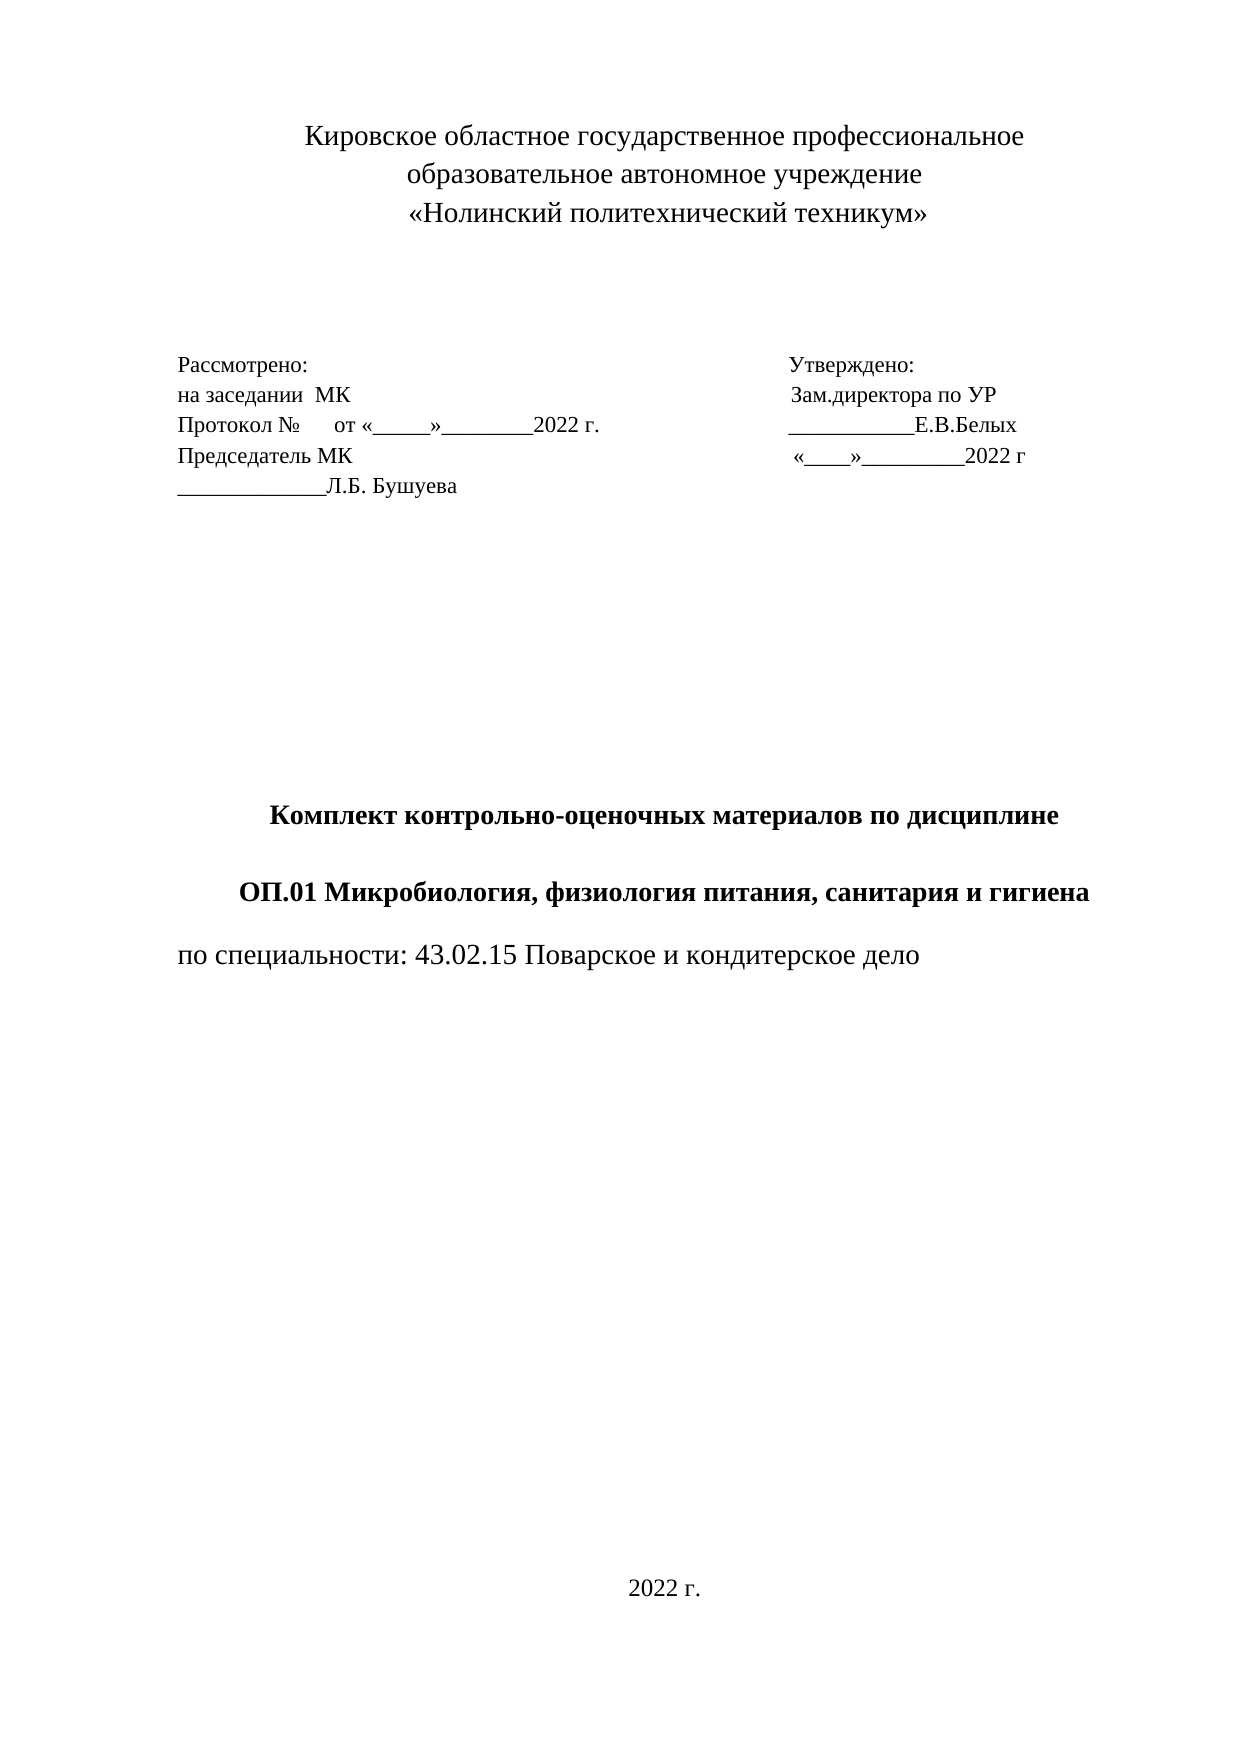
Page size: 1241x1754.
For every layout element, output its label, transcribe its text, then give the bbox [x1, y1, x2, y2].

text «Нолинский политехнический техникум» [177, 195, 1152, 229]
text по специальности: 43.02.15 Поварское и кондитерское дело [177, 937, 1152, 971]
text Комплект контрольно-оценочных материалов по дисциплине [177, 798, 1152, 830]
text ОП.01 Микробиология, физиология питания, санитария и гигиена [177, 875, 1152, 908]
text 2022 г. [177, 1573, 1152, 1602]
text Рассмотрено: Утверждено: [177, 351, 1152, 377]
text Протокол № от «_____»________2022 г. ___________Е.В.Белых [177, 411, 1152, 438]
text _____________Л.Б. Бушуева [177, 472, 1152, 498]
text Кировское областное государственное профессиональное [177, 118, 1152, 152]
text образовательное автономное учреждение [177, 157, 1152, 190]
text на заседании МК Зам.директора по УР [177, 381, 1152, 408]
text Председатель МК «____»_________2022 г [177, 442, 1152, 468]
